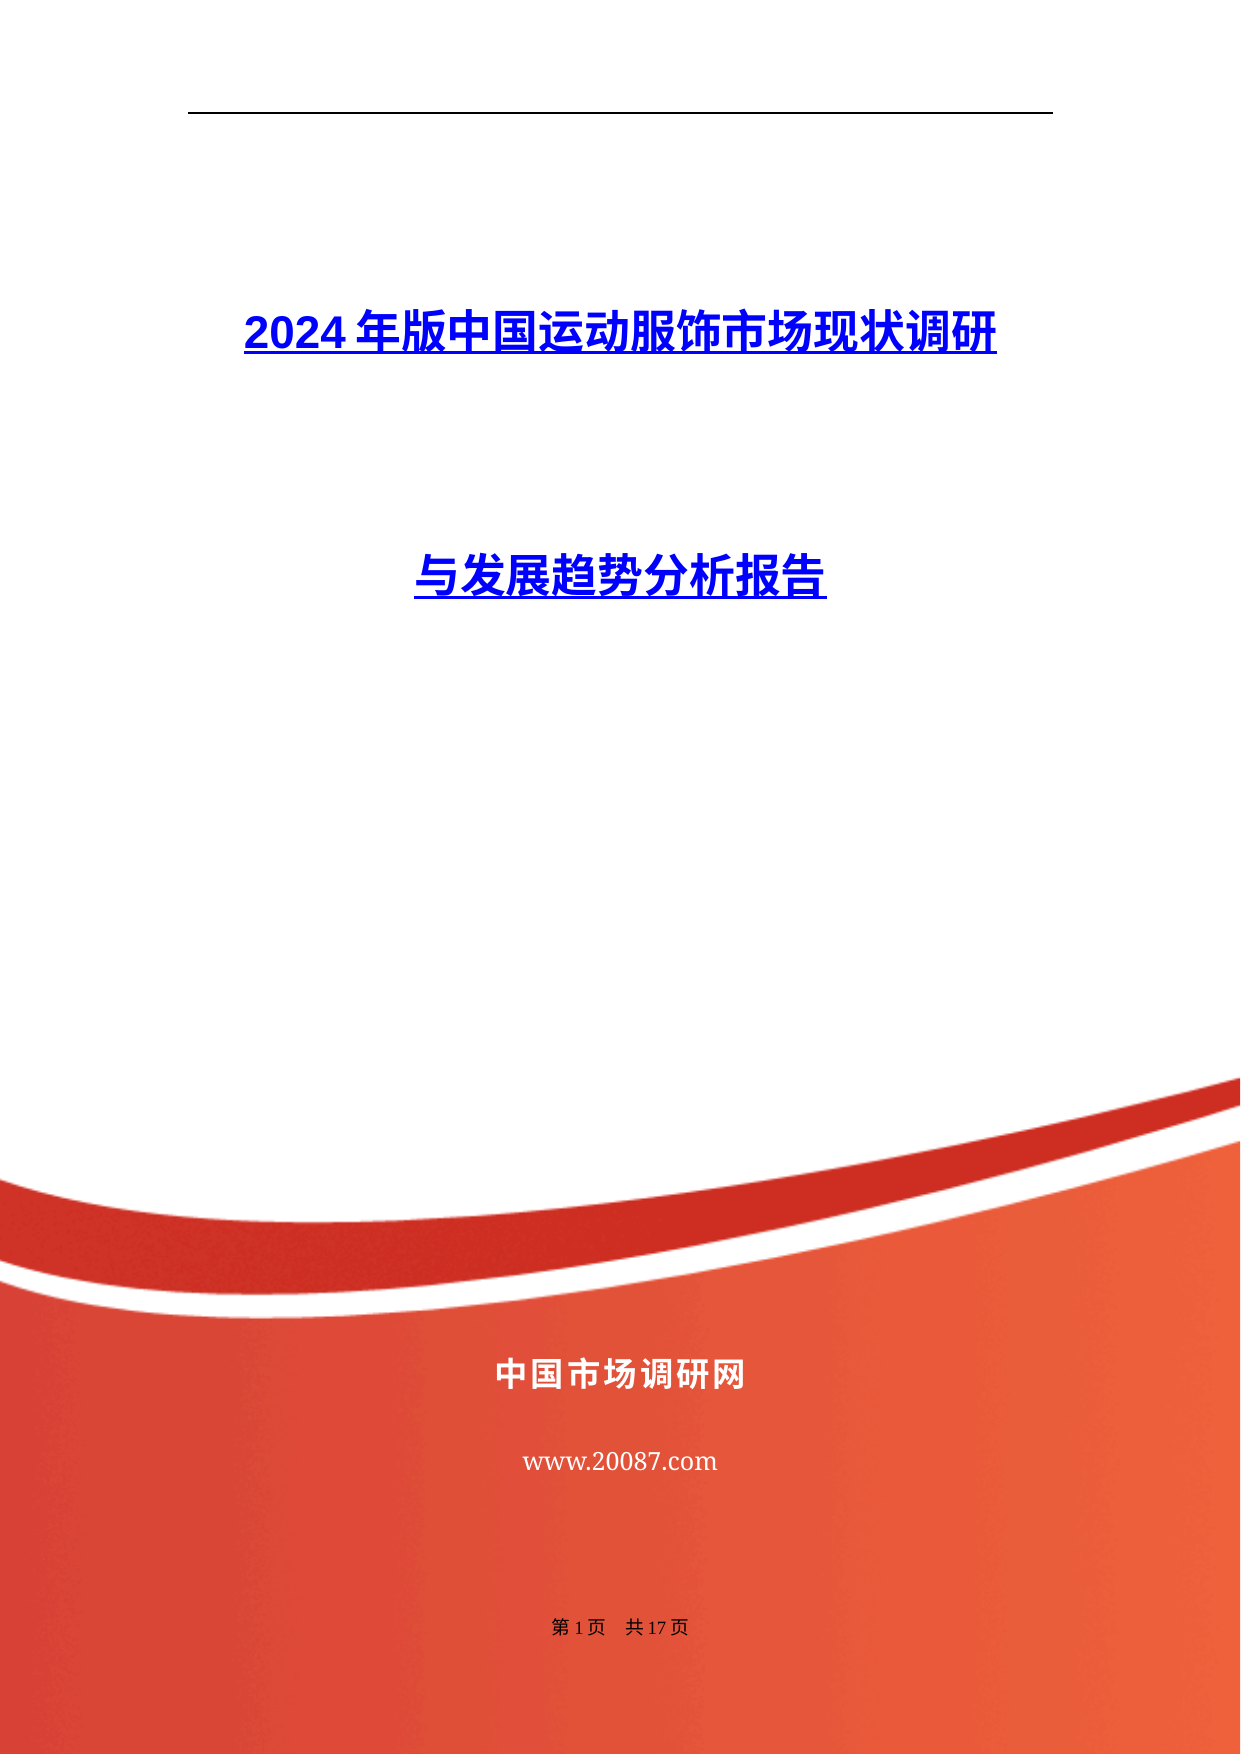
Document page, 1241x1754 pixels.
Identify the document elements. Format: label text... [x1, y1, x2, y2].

picture [0, 1006, 1241, 1754]
table_header 2024年版中国运动服饰市场现状调研与发展趋势分析报告 [188, 207, 1053, 773]
text www.20087.com [187, 1428, 1053, 1493]
subtitle 中国市场调研网 [187, 1339, 1053, 1404]
